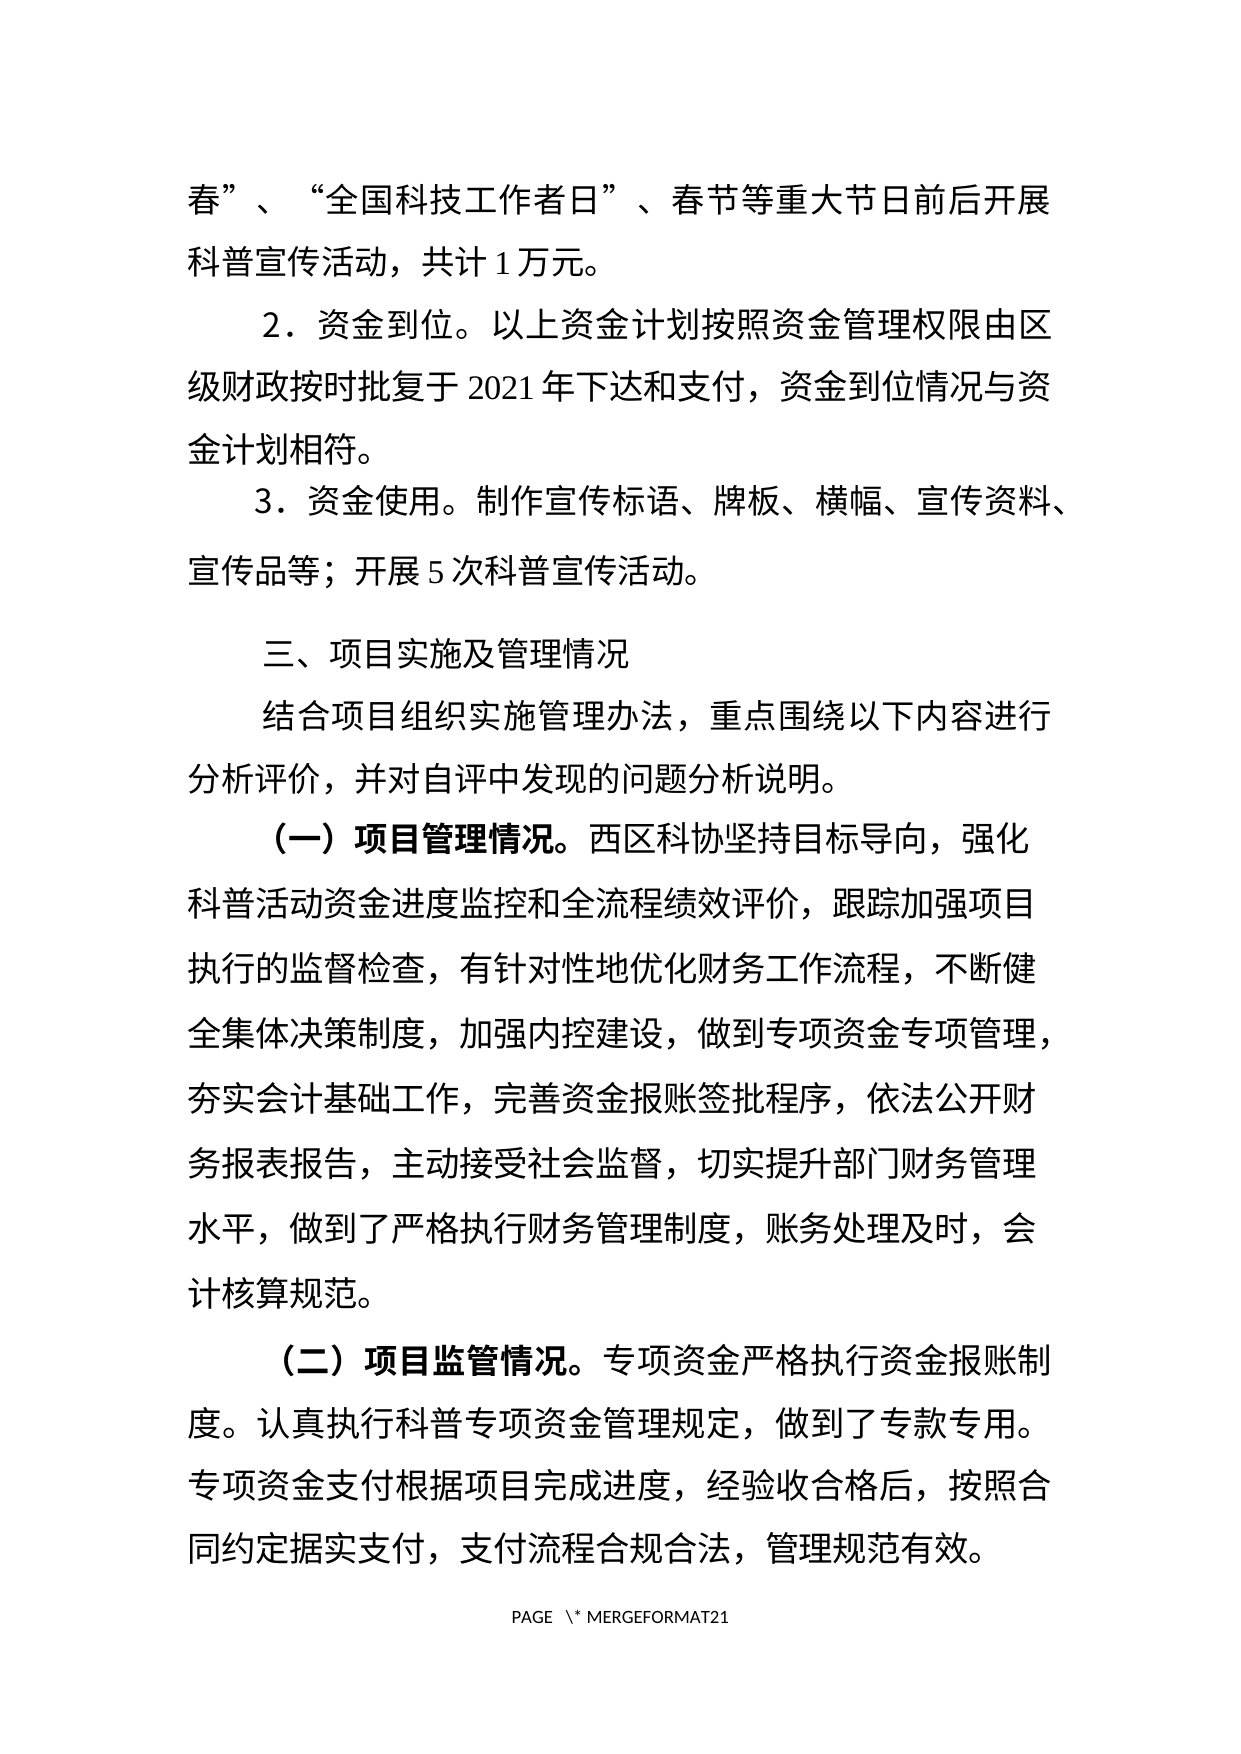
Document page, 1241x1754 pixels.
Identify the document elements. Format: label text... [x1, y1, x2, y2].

text （一）项目管理情况。西区科协坚持目标导向，强化科普活动资金进度监控和全流程绩效评价，跟踪加强项目执行的监督检查，有针对性地优化财务工作流程，不断健全集体决策制度，加强内控建设，做到专项资金专项管理，夯实会计基础工作，完善资金报账签批程序，依法公开财务报表报告，主动接受社会监督，切实提升部门财务管理水平，做到了严格执行财务管理制度，账务处理及时，会计核算规范。 [187, 804, 1053, 1324]
text 2．资金到位。以上资金计划按照资金管理权限由区级财政按时批复于2021年下达和支付，资金到位情况与资金计划相符。 [187, 287, 1053, 474]
text 结合项目组织实施管理办法，重点围绕以下内容进行分析评价，并对自评中发现的问题分析说明。 [187, 679, 1053, 804]
text 三、项目实施及管理情况 [187, 616, 1053, 679]
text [187, 162, 1053, 287]
text 3．资金使用。制作宣传标语、牌板、横幅、宣传资料、宣传品等；开展5次科普宣传活动。 [187, 474, 1053, 593]
text （二）项目监管情况。专项资金严格执行资金报账制度。认真执行科普专项资金管理规定，做到了专款专用。专项资金支付根据项目完成进度，经验收合格后，按照合同约定据实支付，支付流程合规合法，管理规范有效。 [187, 1324, 1053, 1574]
